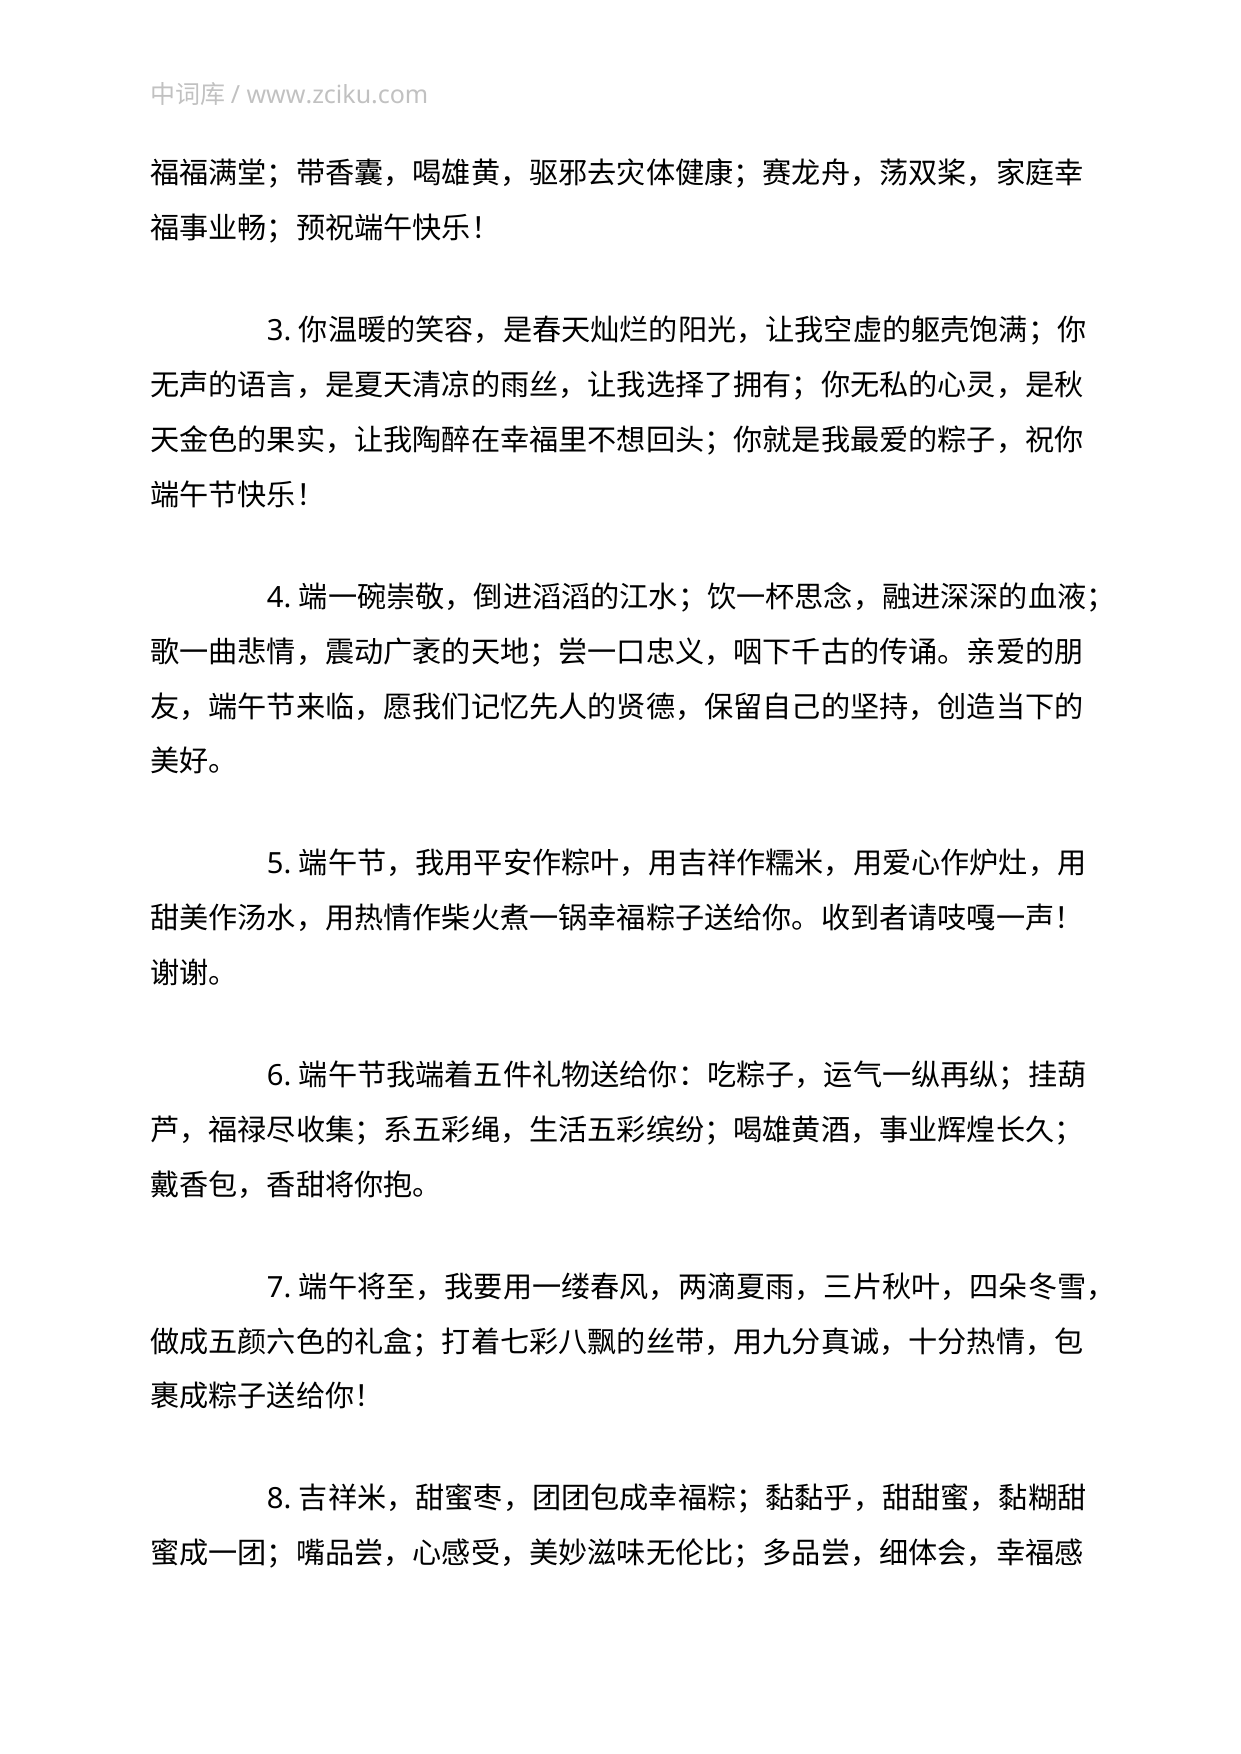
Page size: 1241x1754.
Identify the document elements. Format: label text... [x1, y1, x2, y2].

text 5. 端午节，我用平安作粽叶，用吉祥作糯米，用爱心作炉灶，用甜美作汤水，用热情作柴火煮一锅幸福粽子送给你。收到者请吱嘎一声！谢谢。 [150, 840, 1090, 992]
text 7. 端午将至，我要用一缕春风，两滴夏雨，三片秋叶，四朵冬雪，做成五颜六色的礼盒；打着七彩八飘的丝带，用九分真诚，十分热情，包裹成粽子送给你！ [150, 1263, 1090, 1415]
text 6. 端午节我端着五件礼物送给你：吃粽子，运气一纵再纵；挂葫芦，福禄尽收集；系五彩绳，生活五彩缤纷；喝雄黄酒，事业辉煌长久；戴香包，香甜将你抱。 [150, 1051, 1090, 1204]
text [150, 1475, 1090, 1572]
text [150, 150, 1090, 247]
text 3. 你温暖的笑容，是春天灿烂的阳光，让我空虚的躯壳饱满；你无声的语言，是夏天清凉的雨丝，让我选择了拥有；你无私的心灵，是秋天金色的果实，让我陶醉在幸福里不想回头；你就是我最爱的粽子，祝你端午节快乐！ [150, 307, 1090, 514]
text 4. 端一碗崇敬，倒进滔滔的江水；饮一杯思念，融进深深的血液；歌一曲悲情，震动广袤的天地；尝一口忠义，咽下千古的传诵。亲爱的朋友，端午节来临，愿我们记忆先人的贤德，保留自己的坚持，创造当下的美好。 [150, 573, 1090, 780]
